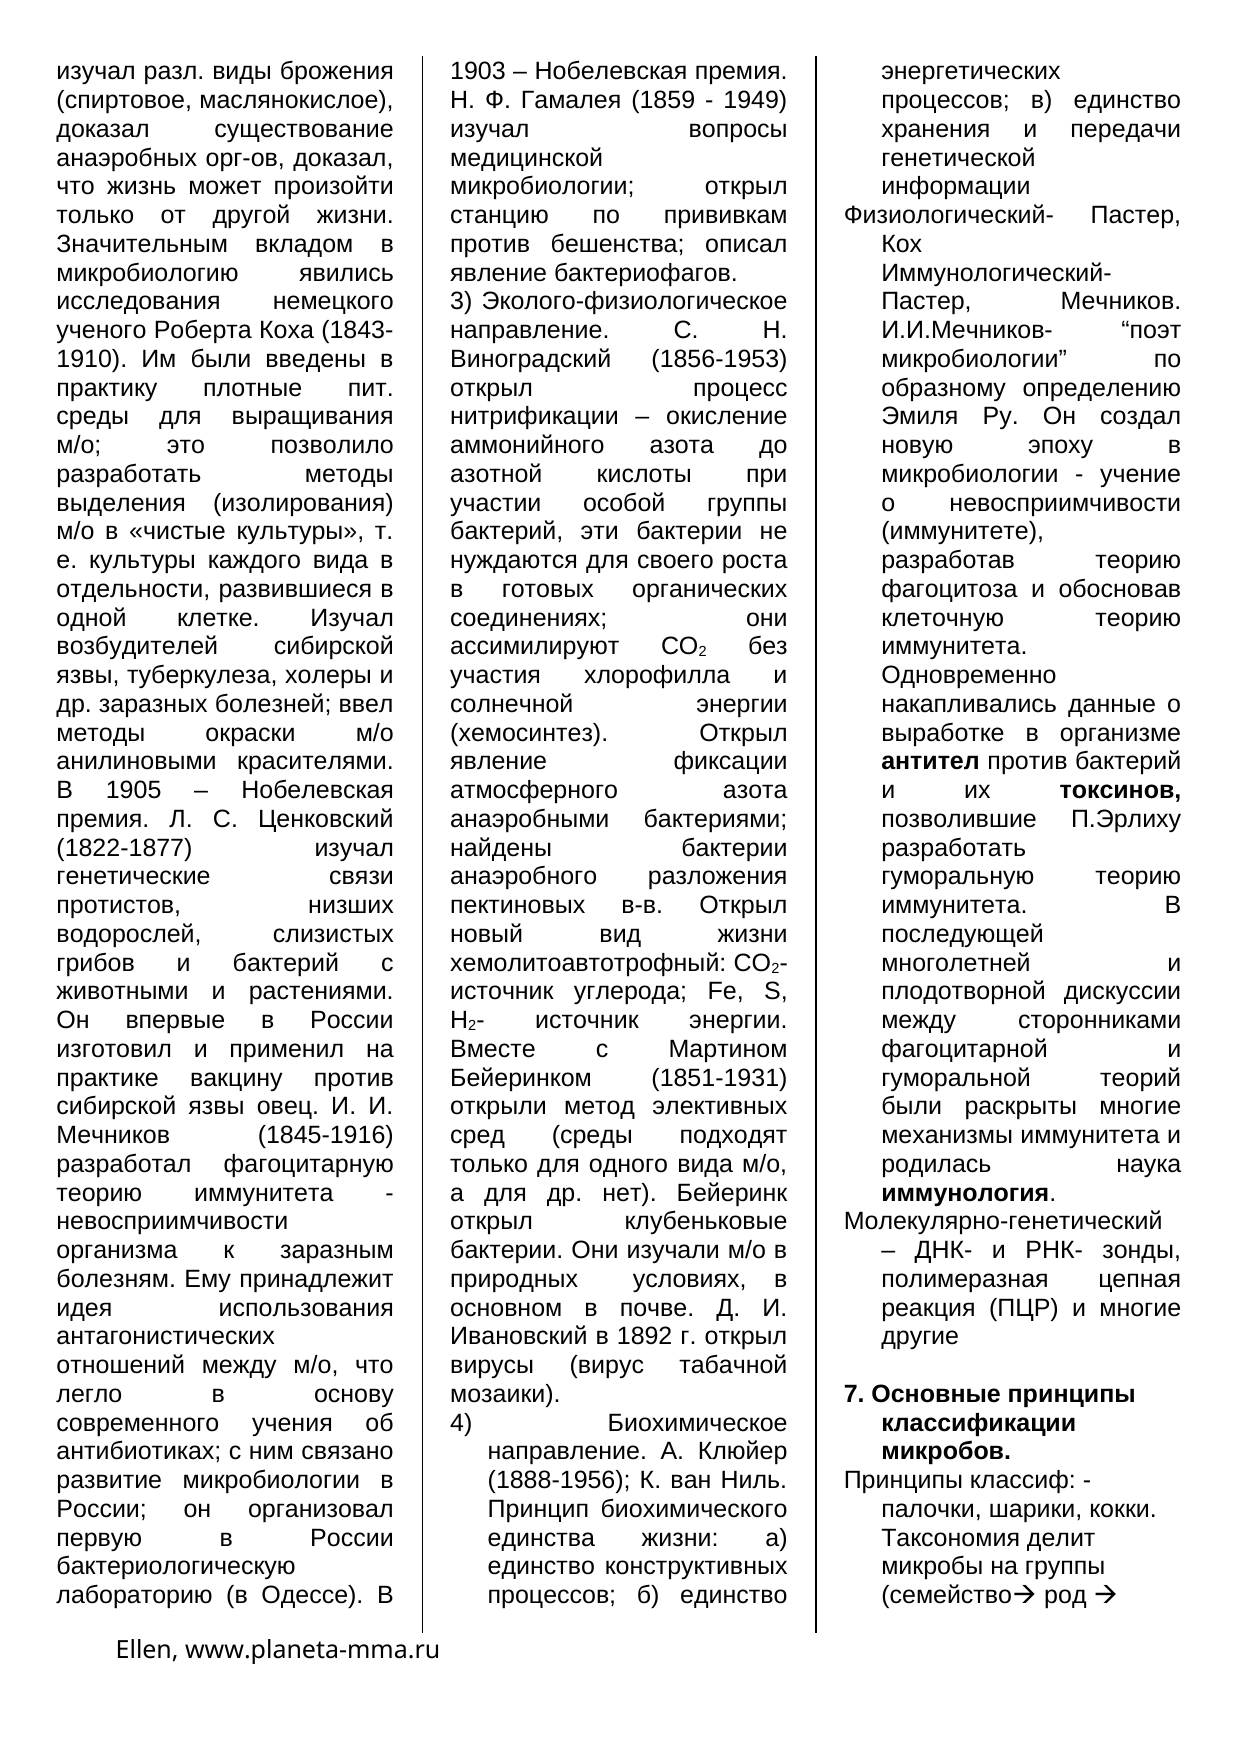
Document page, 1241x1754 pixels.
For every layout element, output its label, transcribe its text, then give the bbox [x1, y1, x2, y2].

text 4) Биохимическое направление. А. Клюйер (1888-1956); К. ван Ниль. Принцип биохимического единства жизни: а) единство конструктивных процессов; б) единство энергетических процессов; в) единство хранения и передачи генетической информации [843, 56, 1181, 200]
text Молекулярно-генетический – ДНК- и РНК- зонды, полимеразная цепная реакция (ПЦР) и многие другие [843, 1206, 1181, 1350]
text Физиологический- Пастер, Кох [843, 200, 1181, 257]
text 7. Основные принципы классификации микробов. [843, 1379, 1181, 1465]
text Принципы классиф: - палочки, шарики, кокки. Таксономия делит микробы на группы (семейство род вид). [843, 1465, 1181, 1609]
text 3) Эколого-физиологическое направление. С. Н. Виноградский (1856-1953) открыл процесс нитрификации – окисление аммонийного азота до азотной кислоты при участии особой группы бактерий, эти бактерии не нуждаются для своего роста в готовых органических соединениях; они ассимилируют CO2 без участия хлорофилла и солнечной энергии (хемосинтез). Открыл явление фиксации атмосферного азота анаэробными бактериями; найдены бактерии анаэробного разложения пектиновых в-в. Открыл новый вид жизни хемолитоавтотрофный: СО2-источник углерода; Fe, S, H2- источник энергии. Вместе с Мартином Бейеринком (1851-1931) открыли метод элективных сред (среды подходят только для одного вида м/о, а для др. нет). Бейеринк открыл клубеньковые бактерии. Они изучали м/о в природных условиях, в основном в почве. Д. И. Ивановский в . открыл вирусы (вирус табачной мозаики). [450, 286, 787, 1407]
text Иммунологический- Пастер, Мечников. И.И.Мечников- “поэт микробиологии” по образному определению Эмиля Ру. Он создал новую эпоху в микробиологии - учение о невосприимчивости (иммунитете), разработав теорию фагоцитоза и обосновав клеточную теорию иммунитета. [881, 257, 1181, 660]
text 4) Биохимическое направление. А. Клюйер (1888-1956); К. ван Ниль. Принцип биохимического единства жизни: а) единство конструктивных процессов; б) единство энергетических процессов; в) единство хранения и передачи генетической информации [450, 1407, 787, 1609]
text Одновременно накапливались данные о выработке в организме антител против бактерий и их токсинов, позволившие П.Эрлиху разработать гуморальную теорию иммунитета. В последующей многолетней и плодотворной дискуссии между сторонниками фагоцитарной и гуморальной теорий были раскрыты многие механизмы иммунитета и родилась наука иммунология. [881, 660, 1181, 1206]
